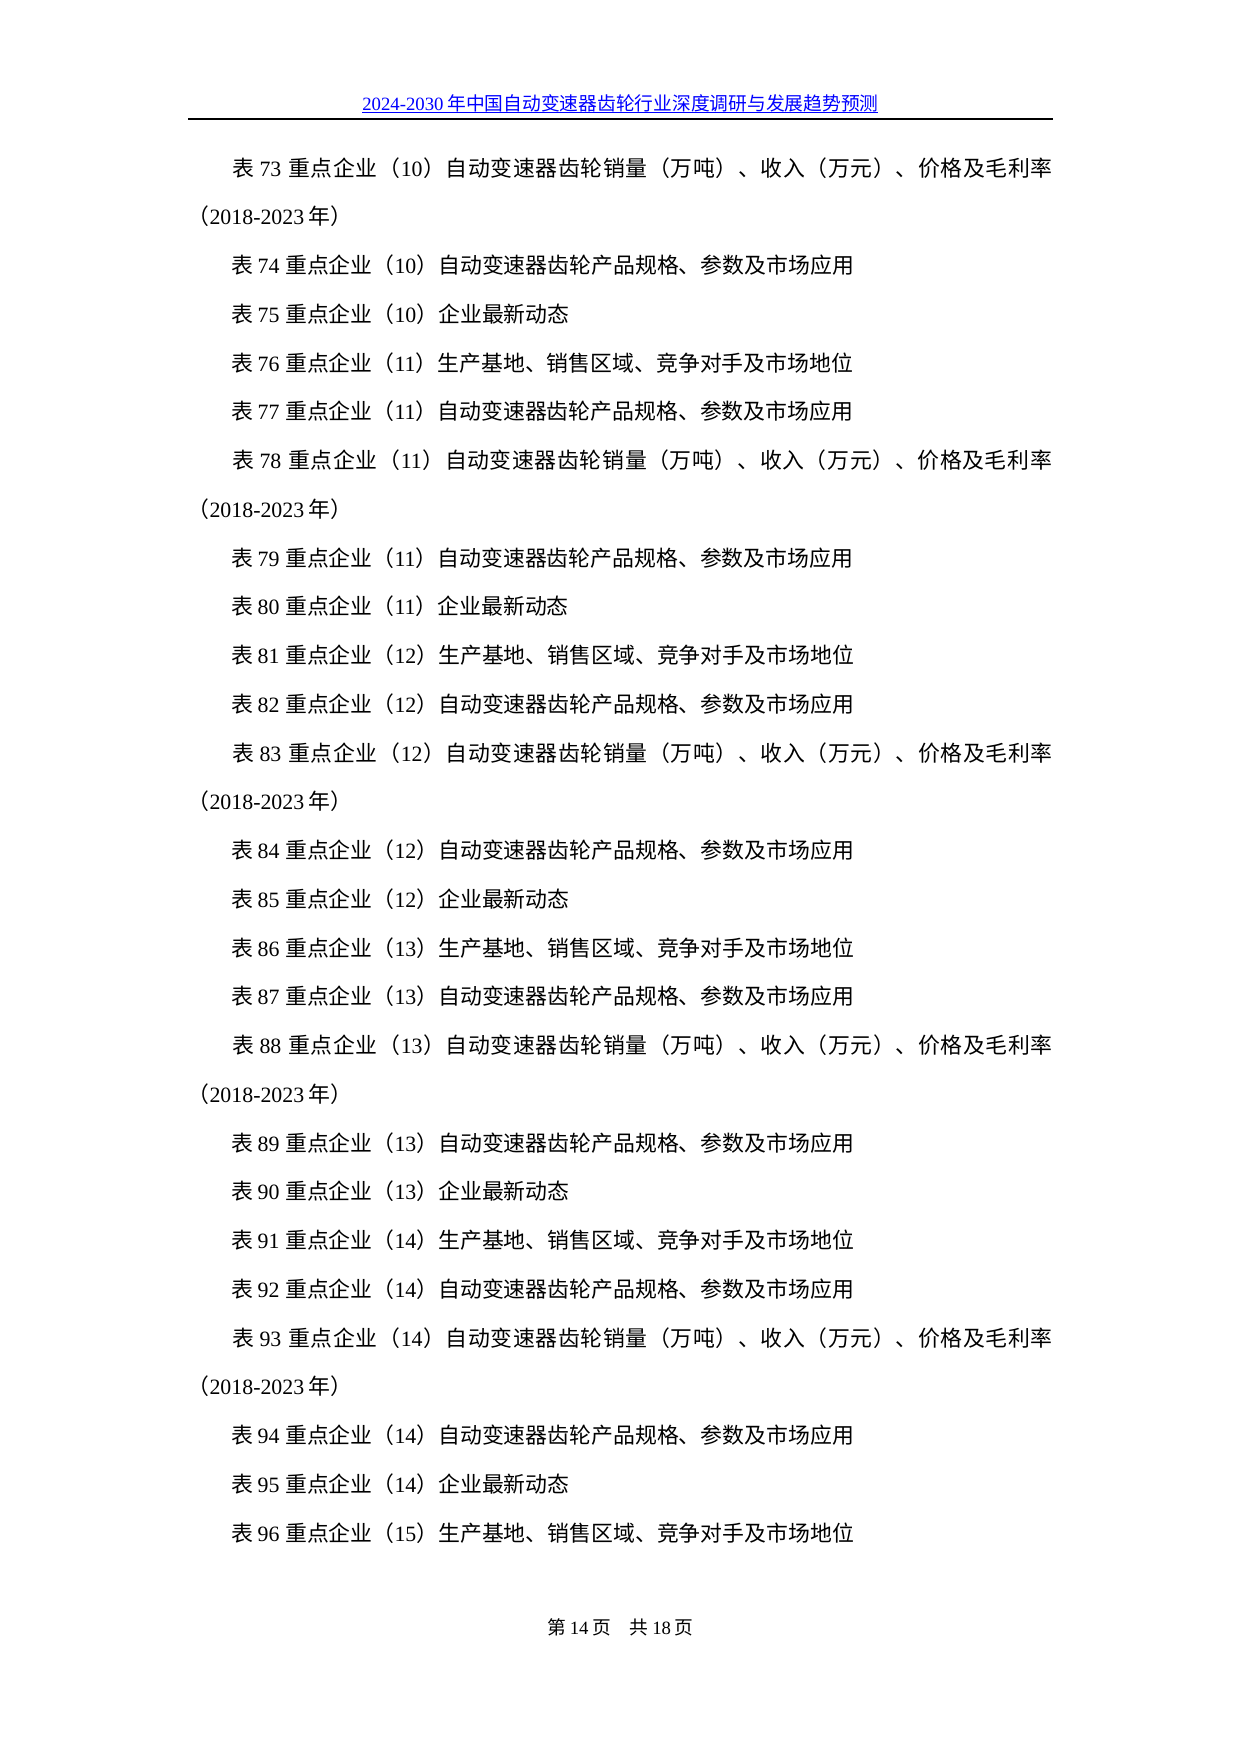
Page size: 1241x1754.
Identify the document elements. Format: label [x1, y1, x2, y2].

text [187, 150, 1053, 1548]
